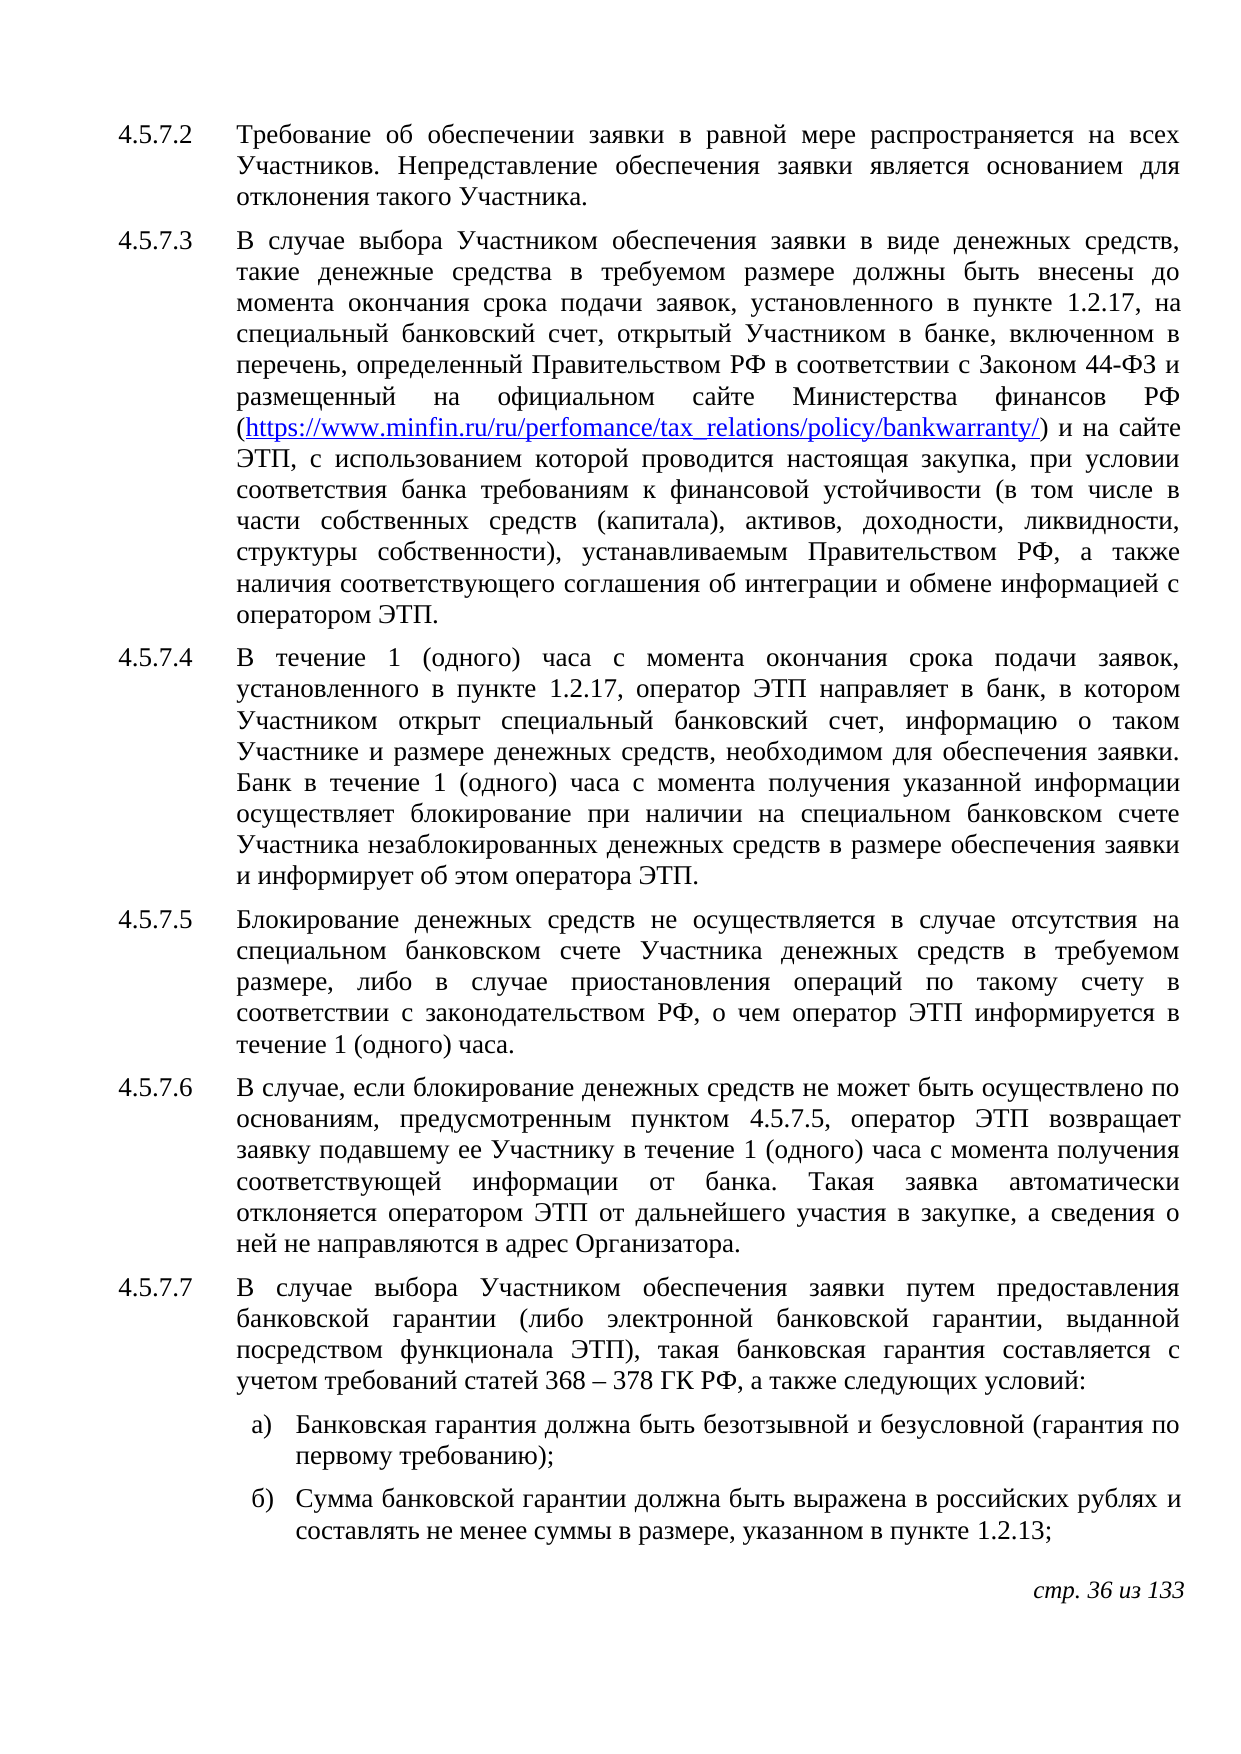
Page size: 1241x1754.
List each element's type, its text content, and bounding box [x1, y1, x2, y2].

text В случае выбора Участником обеспечения заявки в виде денежных средств, такие денежные средства в требуемом размере должны быть внесены до момента окончания срока подачи заявок, установленного в пункте 1.2.17, на специальный банковский счет, открытый Участником в банке, включенном в перечень, определенный Правительством РФ в соответствии с Законом 44-ФЗ и размещенный на официальном сайте Министерства финансов РФ (https://www.minfin.ru/ru/perfomance/tax_relations/policy/bankwarranty/) и на сайте ЭТП, с использованием которой проводится настоящая закупка, при условии соответствия банка требованиям к финансовой устойчивости (в том числе в части собственных средств (капитала), активов, доходности, ликвидности, структуры собственности), устанавливаемым Правительством РФ, а также наличия соответствующего соглашения об интеграции и обмене информацией с оператором ЭТП. [118, 224, 1181, 629]
text Блокирование денежных средств не осуществляется в случае отсутствия на специальном банковском счете Участника денежных средств в требуемом размере, либо в случае приостановления операций по такому счету в соответствии с законодательством РФ, о чем оператор ЭТП информируется в течение 1 (одного) часа. [118, 903, 1181, 1059]
text В течение 1 (одного) часа с момента окончания срока подачи заявок, установленного в пункте 1.2.17, оператор ЭТП направляет в банк, в котором Участником открыт специальный банковский счет, информацию о таком Участнике и размере денежных средств, необходимом для обеспечения заявки. Банк в течение 1 (одного) часа с момента получения указанной информации осуществляет блокирование при наличии на специальном банковском счете Участника незаблокированных денежных средств в размере обеспечения заявки и информирует об этом оператора ЭТП. [118, 641, 1181, 891]
text Банковская гарантия должна быть безотзывной и безусловной (гарантия по первому требованию); [251, 1408, 1181, 1470]
text В случае, если блокирование денежных средств не может быть осуществлено по основаниям, предусмотренным пунктом 4.5.7.5, оператор ЭТП возвращает заявку подавшему ее Участнику в течение 1 (одного) часа с момента получения соответствующей информации от банка. Такая заявка автоматически отклоняется оператором ЭТП от дальнейшего участия в закупке, а сведения о ней не направляются в адрес Организатора. [118, 1071, 1181, 1258]
text В случае выбора Участником обеспечения заявки путем предоставления банковской гарантии (либо электронной банковской гарантии, выданной посредством функционала ЭТП), такая банковская гарантия составляется с учетом требований статей 368 – 378 ГК РФ, а также следующих условий: [118, 1271, 1181, 1395]
text Требование об обеспечении заявки в равной мере распространяется на всех Участников. Непредставление обеспечения заявки является основанием для отклонения такого Участника. [118, 118, 1181, 212]
text Сумма банковской гарантии должна быть выражена в российских рублях и составлять не менее суммы в размере, указанном в пункте 1.2.13; [251, 1483, 1181, 1545]
